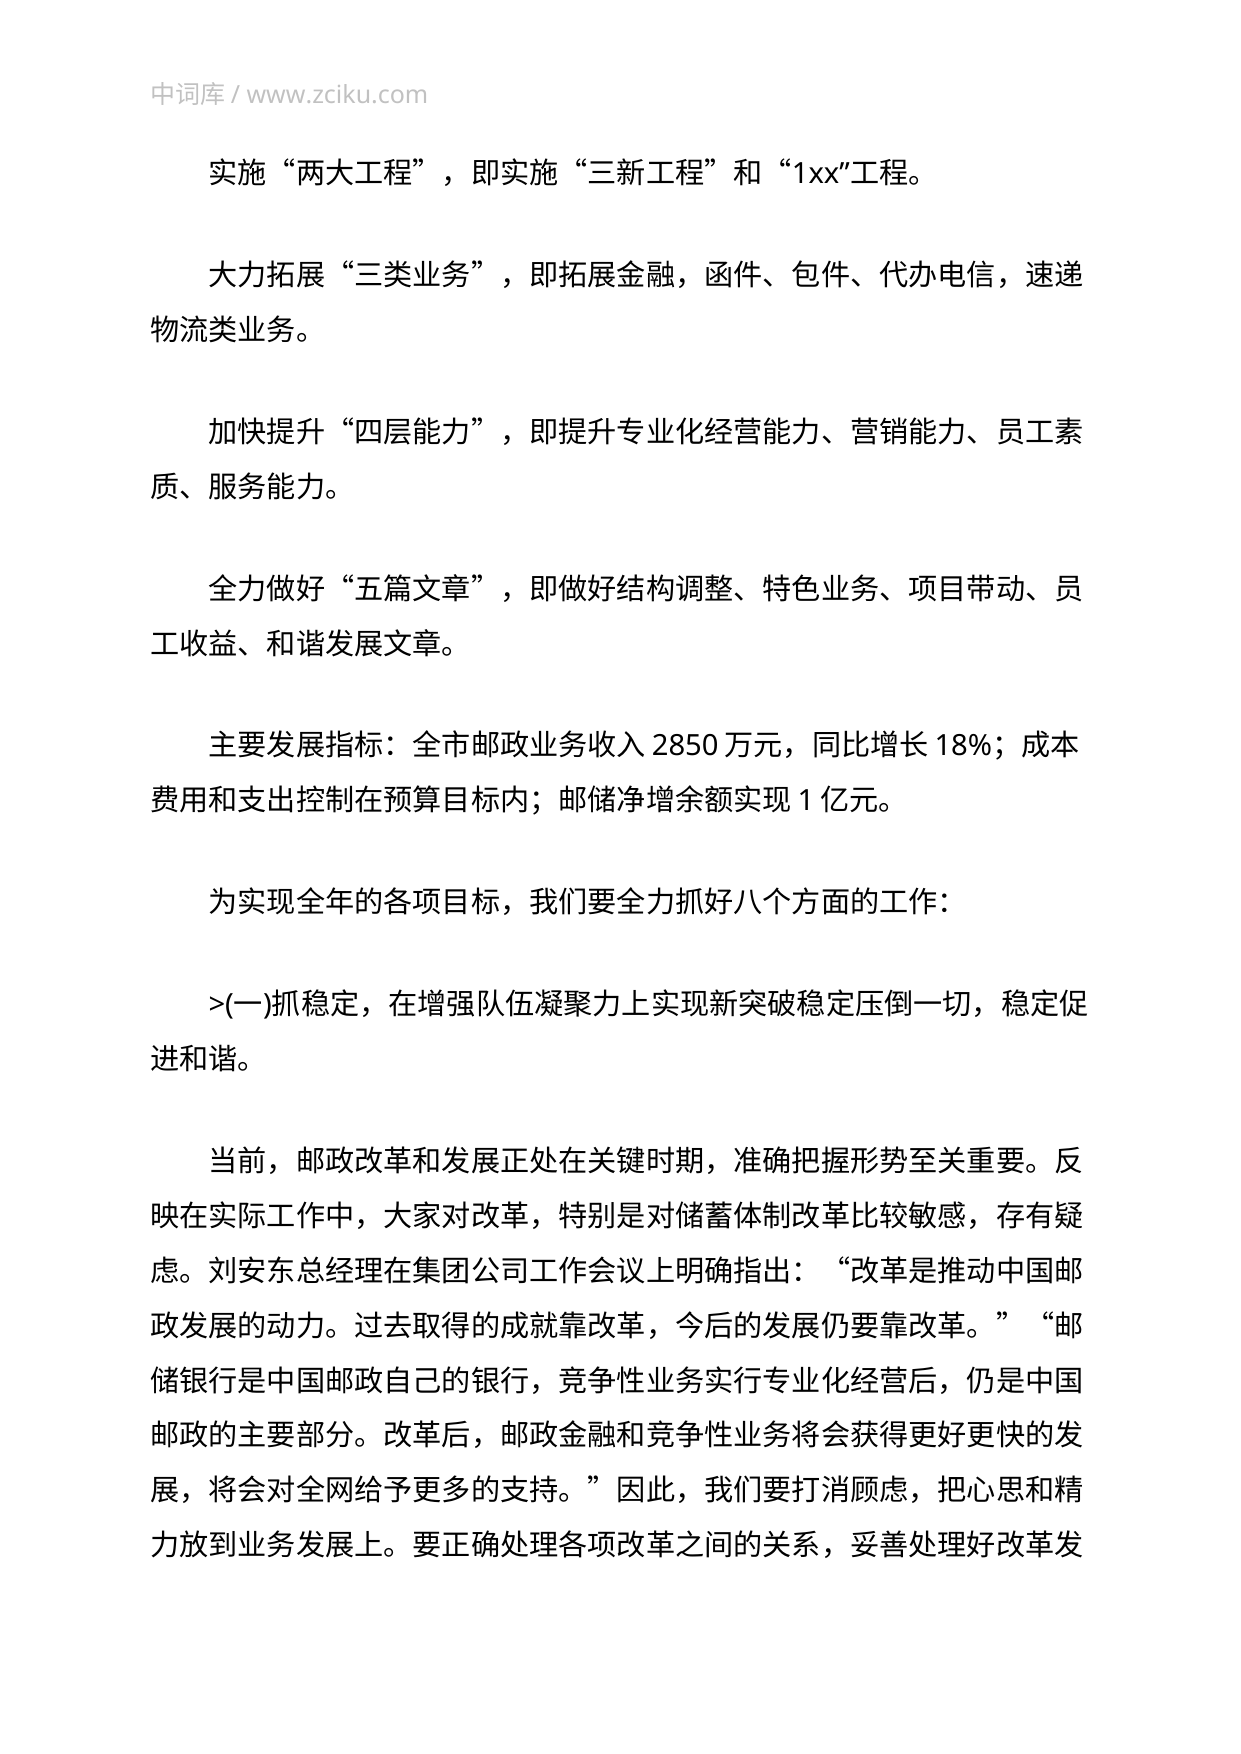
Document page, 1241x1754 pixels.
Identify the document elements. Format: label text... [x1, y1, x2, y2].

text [150, 1137, 1090, 1564]
text 大力拓展“三类业务”，即拓展金融，函件、包件、代办电信，速递物流类业务。 [150, 252, 1090, 349]
text 加快提升“四层能力”，即提升专业化经营能力、营销能力、员工素质、服务能力。 [150, 409, 1090, 506]
text 为实现全年的各项目标，我们要全力抓好八个方面的工作： [150, 879, 1090, 921]
text >(一)抓稳定，在增强队伍凝聚力上实现新突破稳定压倒一切，稳定促进和谐。 [150, 981, 1090, 1078]
text 全力做好“五篇文章”，即做好结构调整、特色业务、项目带动、员工收益、和谐发展文章。 [150, 565, 1090, 662]
text 主要发展指标：全市邮政业务收入2850万元，同比增长18%；成本费用和支出控制在预算目标内；邮储净增余额实现1亿元。 [150, 722, 1090, 819]
text 实施“两大工程”，即实施“三新工程”和“1xx”工程。 [150, 150, 1090, 192]
